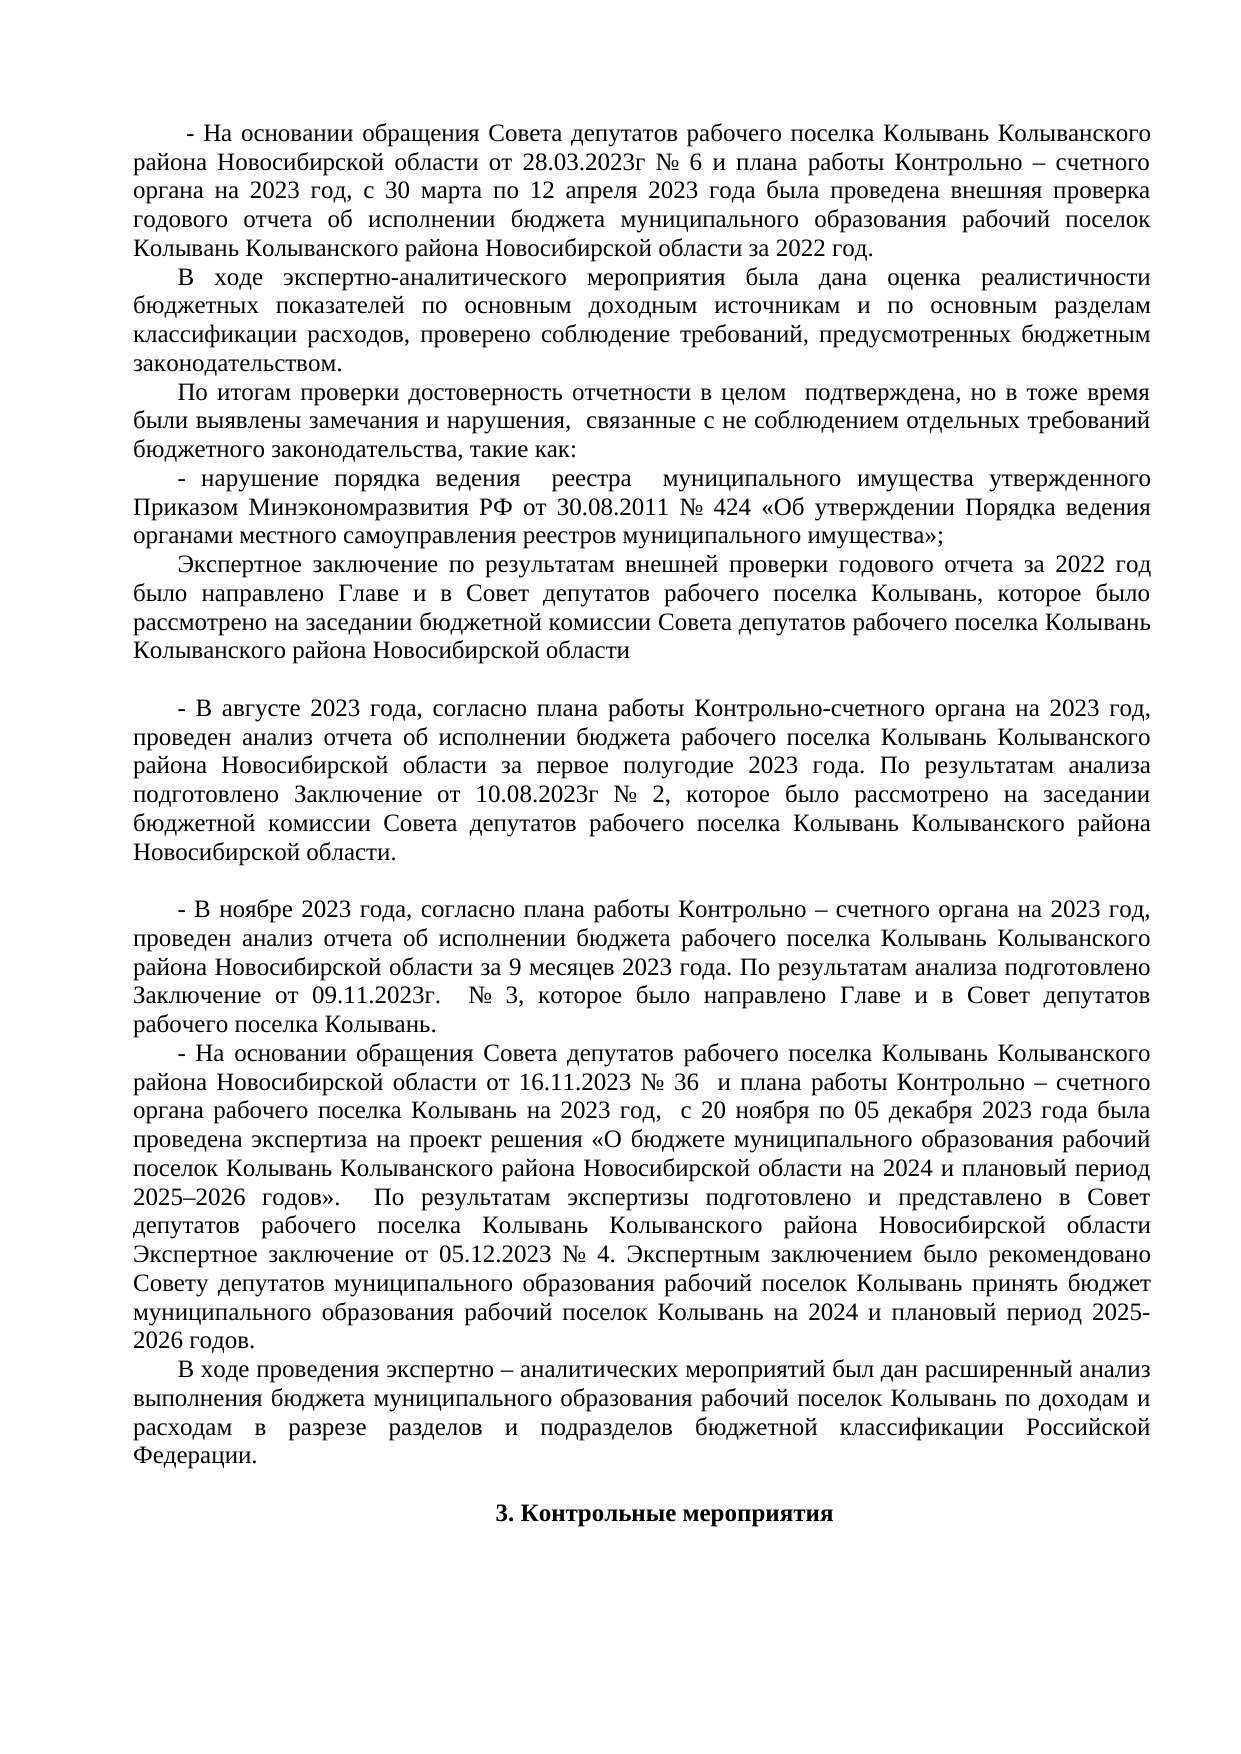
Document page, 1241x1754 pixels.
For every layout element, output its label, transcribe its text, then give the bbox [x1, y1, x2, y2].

text - На основании обращения Совета депутатов рабочего поселка Колывань Колыванского района Новосибирской области от 28.03.2023г № 6 и плана работы Контрольно – счетного органа на 2023 год, с 30 марта по 12 апреля 2023 года была проведена внешняя проверка годового отчета об исполнении бюджета муниципального образования рабочий поселок Колывань Колыванского района Новосибирской области за 2022 год. [133, 118, 1152, 262]
text 3. Контрольные мероприятия [133, 1498, 1152, 1527]
text - В августе 2023 года, согласно плана работы Контрольно-счетного органа на 2023 год, проведен анализ отчета об исполнении бюджета рабочего поселка Колывань Колыванского района Новосибирской области за первое полугодие 2023 года. По результатам анализа подготовлено Заключение от 10.08.2023г № 2, которое было рассмотрено на заседании бюджетной комиссии Совета депутатов рабочего поселка Колывань Колыванского района Новосибирской области. [133, 693, 1152, 866]
text В ходе проведения экспертно – аналитических мероприятий был дан расширенный анализ выполнения бюджета муниципального образования рабочий поселок Колывань по доходам и расходам в разрезе разделов и подразделов бюджетной классификации Российской Федерации. [133, 1354, 1152, 1469]
text Экспертное заключение по результатам внешней проверки годового отчета за 2022 год было направлено Главе и в Совет депутатов рабочего поселка Колывань, которое было рассмотрено на заседании бюджетной комиссии Совета депутатов рабочего поселка Колывань Колыванского района Новосибирской области [133, 549, 1152, 664]
text В ходе экспертно-аналитического мероприятия была дана оценка реалистичности бюджетных показателей по основным доходным источникам и по основным разделам классификации расходов, проверено соблюдение требований, предусмотренных бюджетным законодательством. [133, 262, 1152, 377]
text - На основании обращения Совета депутатов рабочего поселка Колывань Колыванского района Новосибирской области от 16.11.2023 № 36 и плана работы Контрольно – счетного органа рабочего поселка Колывань на 2023 год, с 20 ноября по 05 декабря 2023 года была проведена экспертиза на проект решения «О бюджете муниципального образования рабочий поселок Колывань Колыванского района Новосибирской области на 2024 и плановый период 2025–2026 годов». По результатам экспертизы подготовлено и представлено в Совет депутатов рабочего поселка Колывань Колыванского района Новосибирской области Экспертное заключение от 05.12.2023 № 4. Экспертным заключением было рекомендовано Совету депутатов муниципального образования рабочий поселок Колывань принять бюджет муниципального образования рабочий поселок Колывань на 2024 и плановый период 2025-2026 годов. [133, 1038, 1152, 1354]
text По итогам проверки достоверность отчетности в целом подтверждена, но в тоже время были выявлены замечания и нарушения, связанные с не соблюдением отдельных требований бюджетного законодательства, такие как: [133, 377, 1152, 463]
text - В ноябре 2023 года, согласно плана работы Контрольно – счетного органа на 2023 год, проведен анализ отчета об исполнении бюджета рабочего поселка Колывань Колыванского района Новосибирской области за 9 месяцев 2023 года. По результатам анализа подготовлено Заключение от 09.11.2023г. № 3, которое было направлено Главе и в Совет депутатов рабочего поселка Колывань. [133, 894, 1152, 1038]
text - нарушение порядка ведения реестра муниципального имущества утвержденного Приказом Минэкономразвития РФ от 30.08.2011 № 424 «Об утверждении Порядка ведения органами местного самоуправления реестров муниципального имущества»; [133, 463, 1152, 549]
